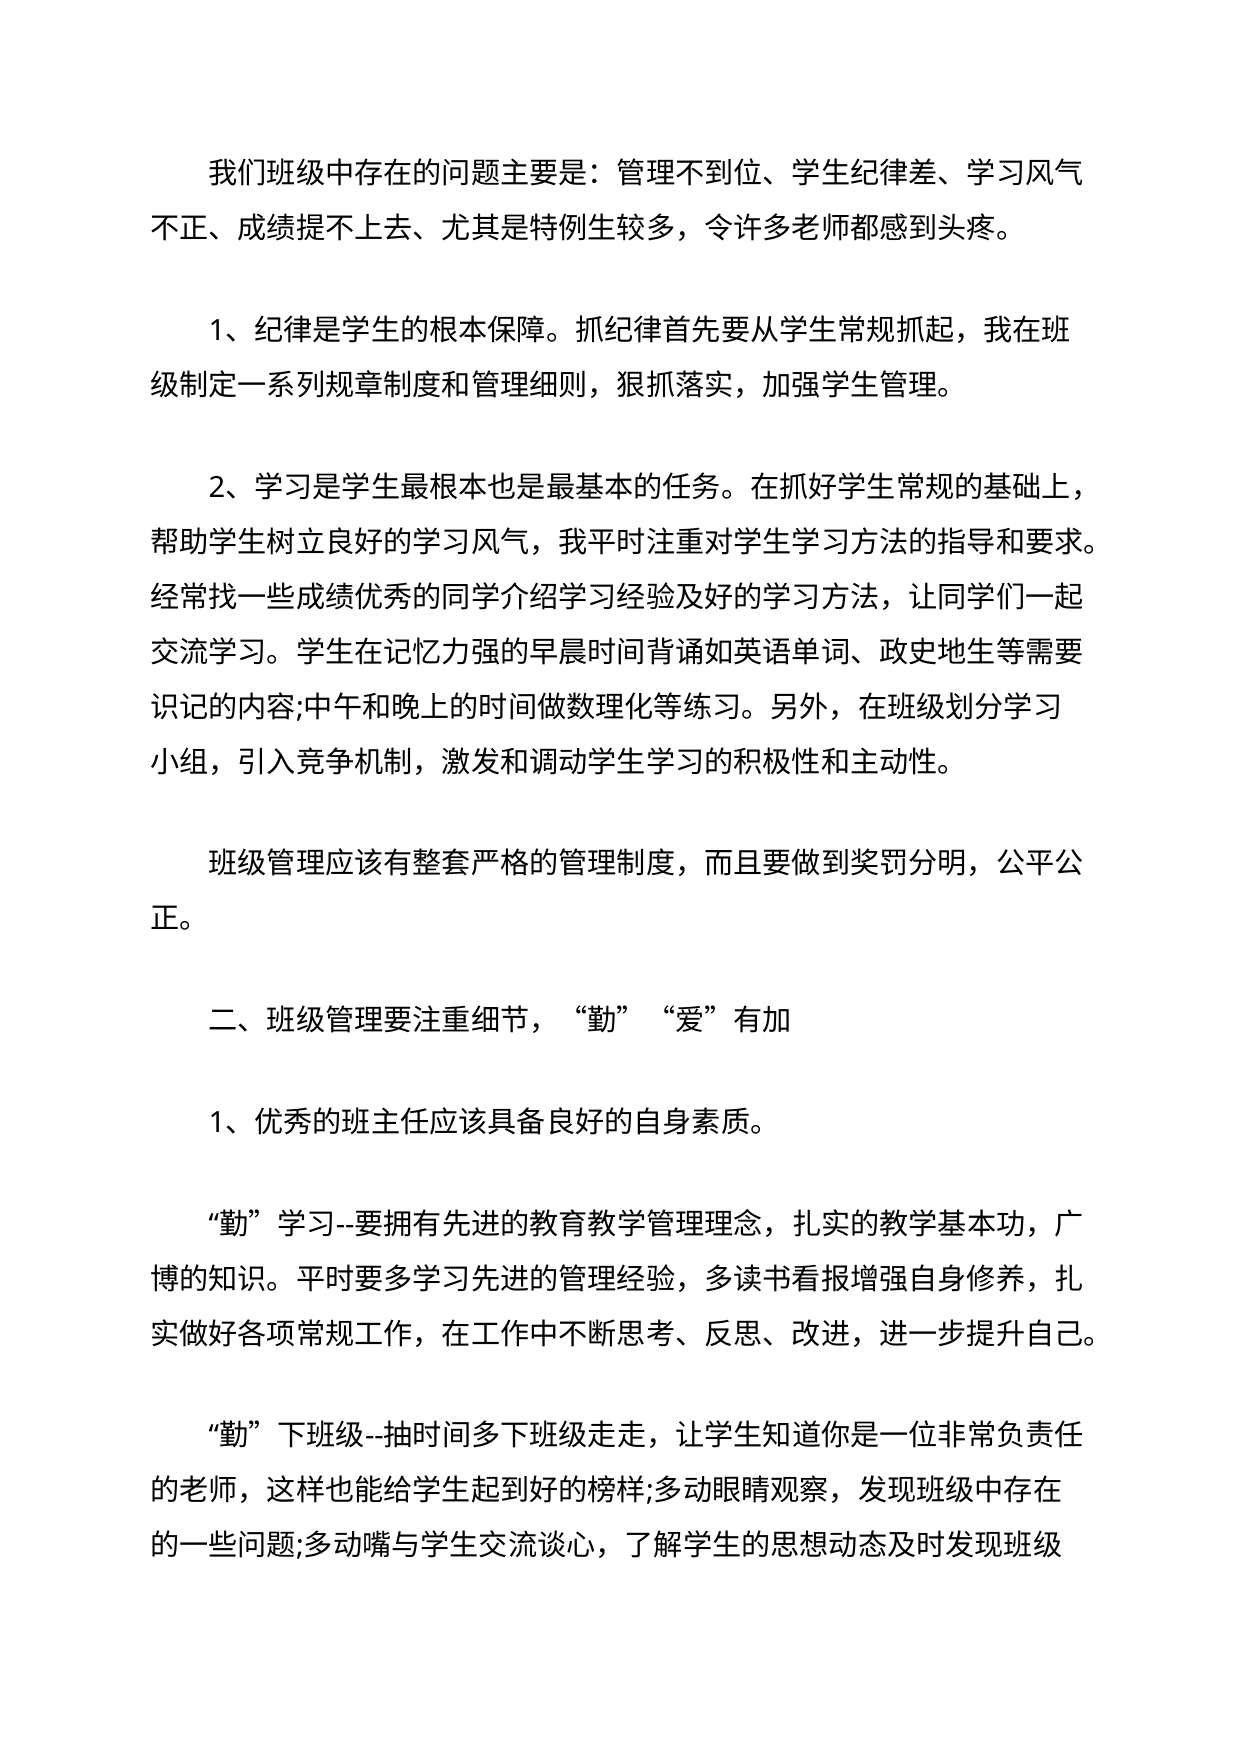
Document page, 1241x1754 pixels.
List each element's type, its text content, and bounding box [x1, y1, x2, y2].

text 我们班级中存在的问题主要是：管理不到位、学生纪律差、学习风气不正、成绩提不上去、尤其是特例生较多，令许多老师都感到头疼。 [150, 150, 1090, 247]
text 1、纪律是学生的根本保障。抓纪律首先要从学生常规抓起，我在班级制定一系列规章制度和管理细则，狠抓落实，加强学生管理。 [150, 307, 1090, 404]
text 1、优秀的班主任应该具备良好的自身素质。 [150, 1098, 1090, 1141]
text “勤”学习--要拥有先进的教育教学管理理念，扎实的教学基本功，广博的知识。平时要多学习先进的管理经验，多读书看报增强自身修养，扎实做好各项常规工作，在工作中不断思考、反思、改进，进一步提升自己。 [150, 1200, 1090, 1352]
text 班级管理应该有整套严格的管理制度，而且要做到奖罚分明，公平公正。 [150, 840, 1090, 937]
text 二、班级管理要注重细节，“勤”“爱”有加 [150, 997, 1090, 1039]
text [150, 1412, 1090, 1564]
text 2、学习是学生最根本也是最基本的任务。在抓好学生常规的基础上，帮助学生树立良好的学习风气，我平时注重对学生学习方法的指导和要求。经常找一些成绩优秀的同学介绍学习经验及好的学习方法，让同学们一起交流学习。学生在记忆力强的早晨时间背诵如英语单词、政史地生等需要识记的内容;中午和晚上的时间做数理化等练习。另外，在班级划分学习小组，引入竞争机制，激发和调动学生学习的积极性和主动性。 [150, 463, 1090, 780]
